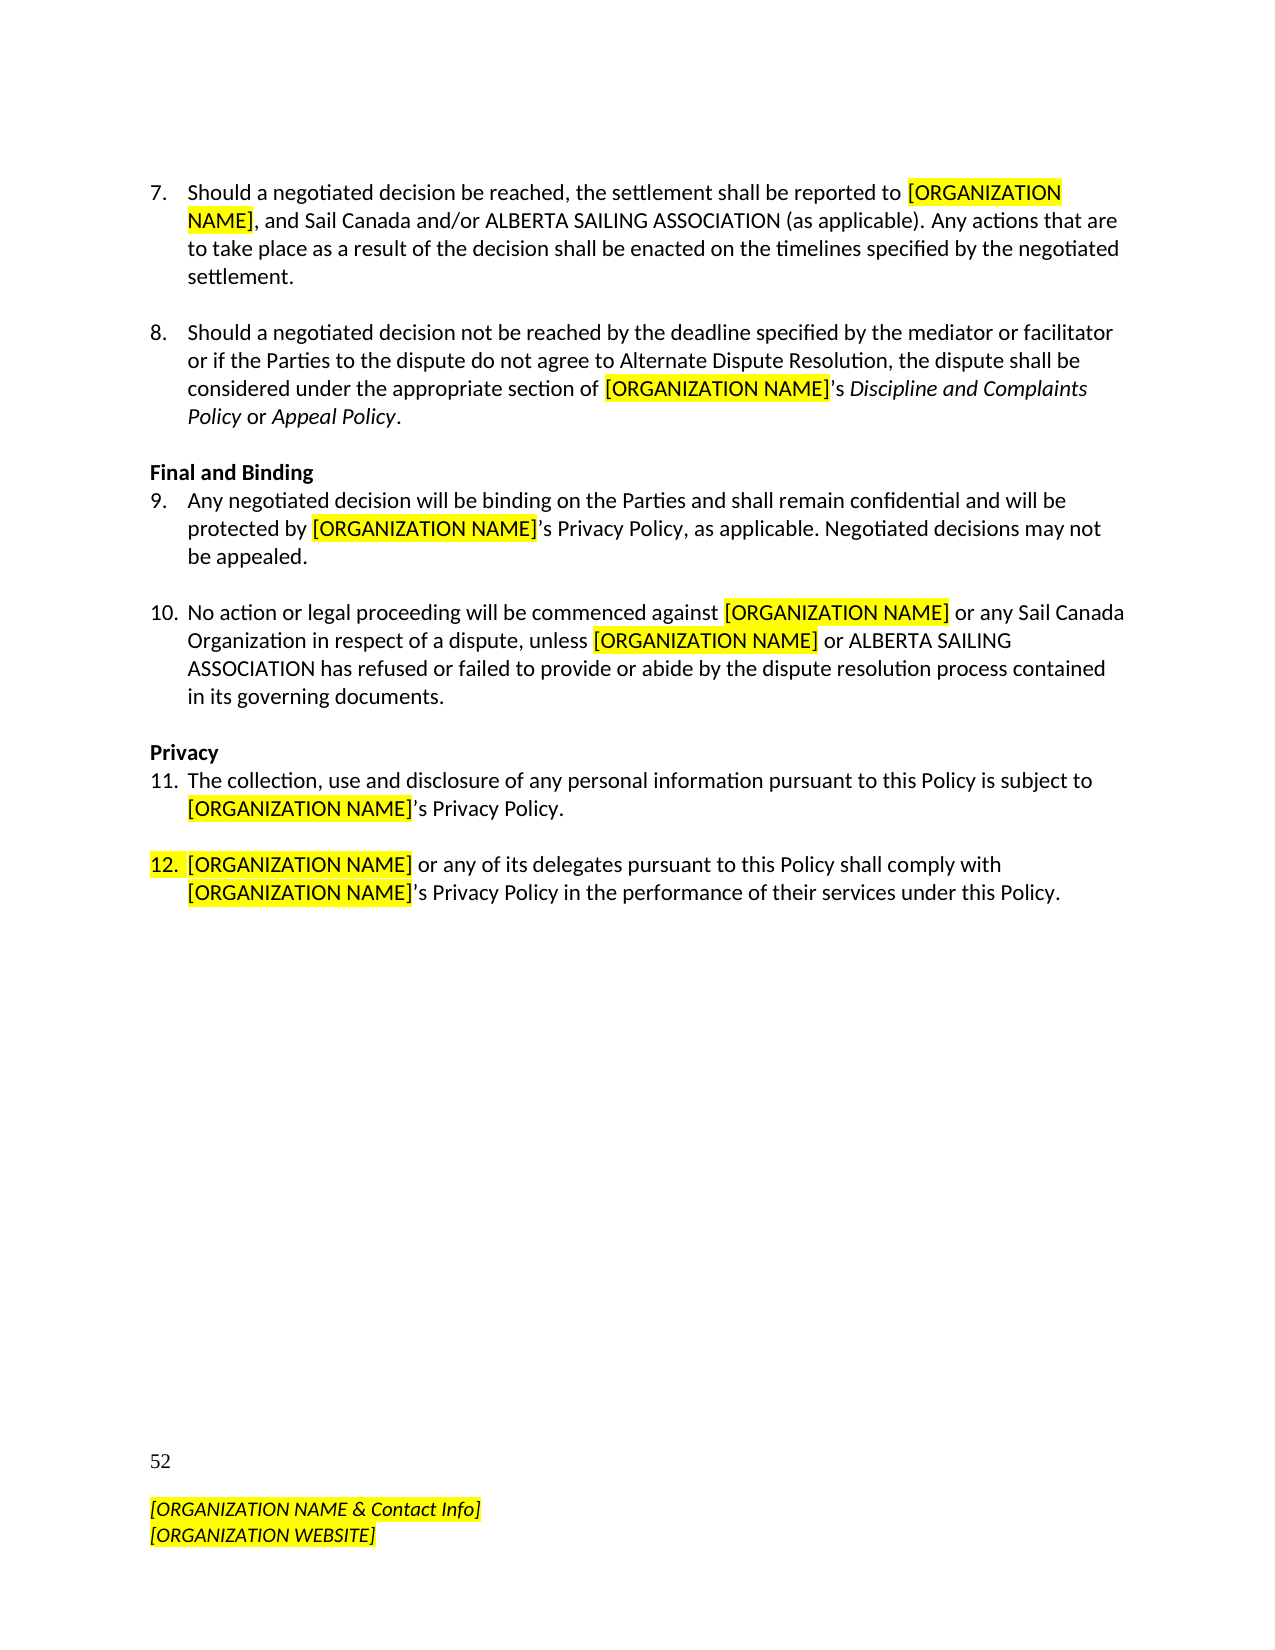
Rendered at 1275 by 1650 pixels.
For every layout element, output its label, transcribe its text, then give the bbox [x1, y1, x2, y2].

text Final and Binding [150, 458, 1125, 486]
list Should a negotiated decision not be reached by the deadline specified by the mediator or facilitator or if the Parties to the dispute do not agree to Alternate Dispute Resolution, the dispute shall be considered under the appropriate section of [ORGANIZATION NAME]’s Discipline and Complaints Policy or Appeal Policy. [150, 318, 1125, 430]
text Privacy [150, 738, 1125, 766]
list [ORGANIZATION NAME] or any of its delegates pursuant to this Policy shall comply with [ORGANIZATION NAME]’s Privacy Policy in the performance of their services under this Policy. [150, 851, 1125, 907]
list Should a negotiated decision be reached, the settlement shall be reported to [ORGANIZATION NAME], and Sail Canada and/or ALBERTA SAILING ASSOCIATION (as applicable). Any actions that are to take place as a result of the decision shall be enacted on the timelines specified by the negotiated settlement. [150, 178, 1125, 290]
list No action or legal proceeding will be commenced against [ORGANIZATION NAME] or any Sail Canada Organization in respect of a dispute, unless [ORGANIZATION NAME] or ALBERTA SAILING ASSOCIATION has refused or failed to provide or abide by the dispute resolution process contained in its governing documents. [150, 598, 1125, 710]
list Any negotiated decision will be binding on the Parties and shall remain confidential and will be protected by [ORGANIZATION NAME]’s Privacy Policy, as applicable. Negotiated decisions may not be appealed. [150, 486, 1125, 570]
list The collection, use and disclosure of any personal information pursuant to this Policy is subject to [ORGANIZATION NAME]’s Privacy Policy. [150, 766, 1125, 822]
